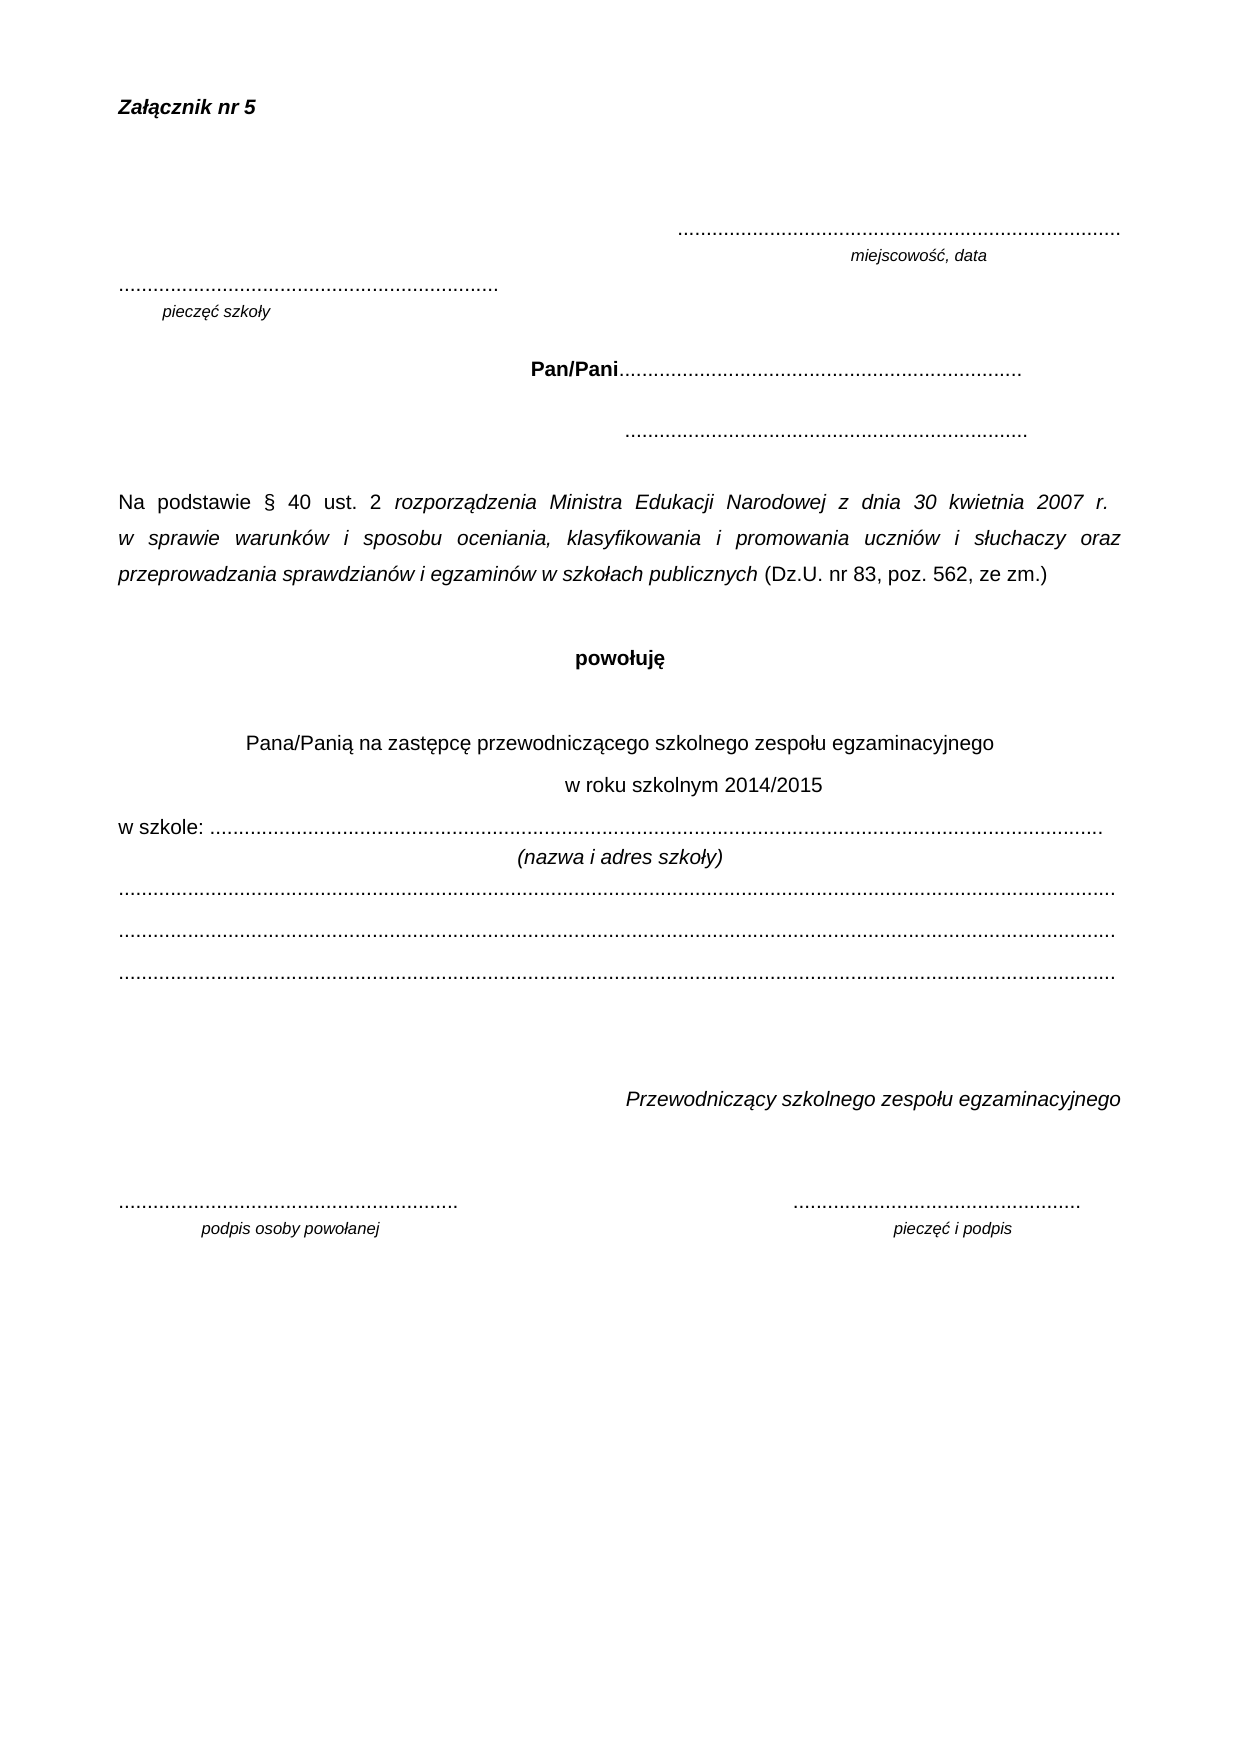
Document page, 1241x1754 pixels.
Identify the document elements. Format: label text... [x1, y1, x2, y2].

text (nazwa i adres szkoły) [118, 845, 1122, 869]
text Pana/Panią na zastępcę przewodniczącego szkolnego zespołu egzaminacyjnego [118, 731, 1122, 754]
text w roku szkolnym 2014/2015 [192, 773, 1122, 797]
text .................................................................. [118, 271, 1122, 295]
text Na podstawie § 40 ust. 2 rozporządzenia Ministra Edukacji Narodowej z dnia 30 kwietnia 2007 r. w sprawie warunków i sposobu oceniania, klasyfikowania i promowania uczniów i słuchaczy oraz przeprowadzania sprawdzianów i egzaminów w szkołach publicznych (Dz.U. nr 83, poz. 562, ze zm.) [118, 490, 1122, 586]
text Przewodniczący szkolnego zespołu egzaminacyjnego [624, 1086, 1122, 1110]
text pieczęć szkoły [162, 302, 1122, 321]
text podpis osoby powołanej pieczęć i podpis [118, 1219, 1122, 1238]
text ........................................................... .................................................. [118, 1189, 1122, 1213]
text ............................................................................................................................................................................. [118, 960, 1122, 984]
text Pan/Pani...................................................................... [118, 357, 1122, 381]
text ............................................................................................................................................................................. [118, 918, 1122, 942]
text miejscowość, data [118, 246, 1122, 265]
text Załącznik nr 5 [118, 95, 1122, 119]
text ............................................................................. [118, 216, 1122, 240]
text ...................................................................... [212, 418, 1122, 442]
text powołuję [118, 646, 1122, 670]
text w szkole: ........................................................................................................................................................... [118, 815, 1122, 839]
text ............................................................................................................................................................................. [118, 875, 1122, 899]
